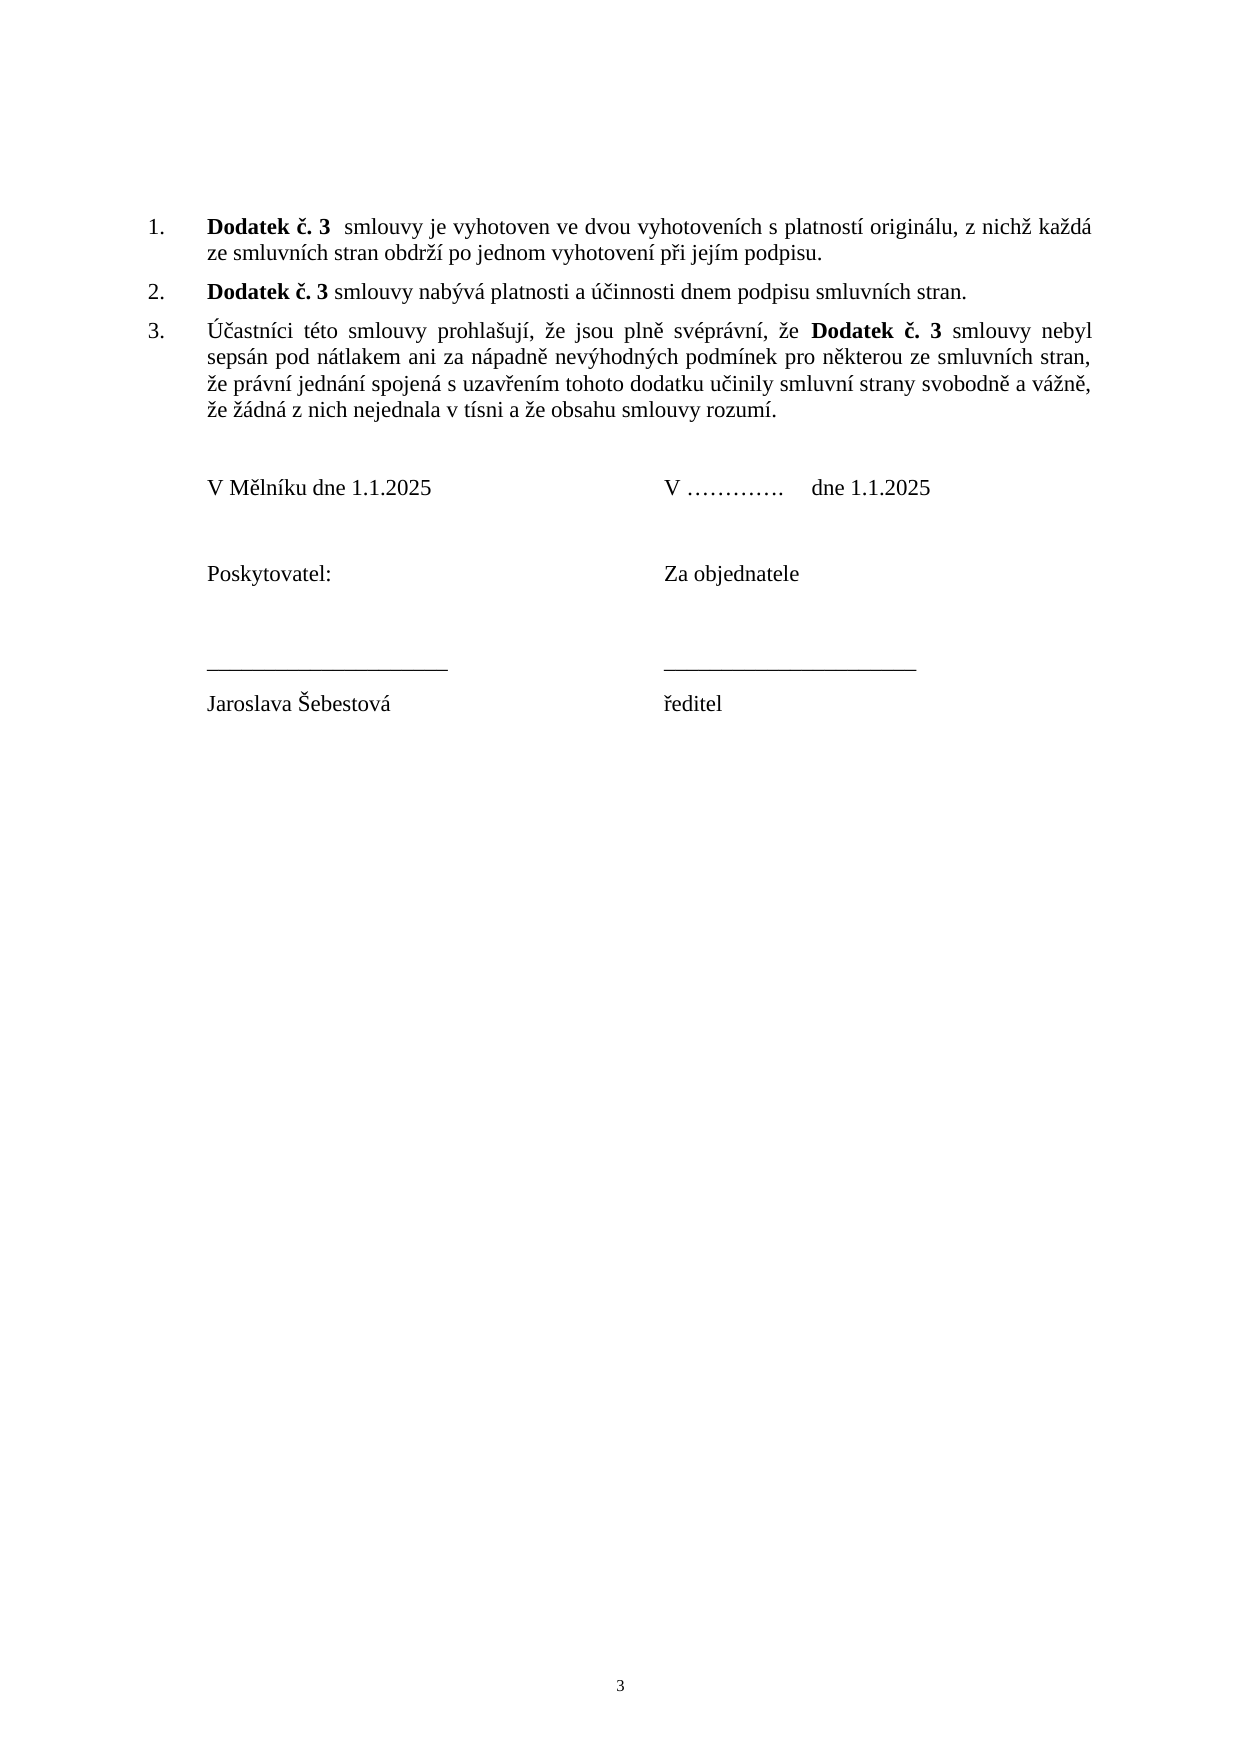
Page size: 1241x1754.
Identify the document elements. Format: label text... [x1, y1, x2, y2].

text V Mělníku dne 1.1.2025 V …………. dne 1.1.2025 [207, 474, 1092, 500]
list Dodatek č. 3 smlouvy je vyhotoven ve dvou vyhotoveních s platností originálu, z nichž každá ze smluvních stran obdrží po jednom vyhotovení při jejím podpisu. [148, 213, 1092, 266]
list Dodatek č. 3 smlouvy nabývá platnosti a účinnosti dnem podpisu smluvních stran. [148, 278, 1092, 304]
text Poskytovatel: Za objednatele [207, 560, 1092, 586]
text Jaroslava Šebestová ředitel [207, 691, 1092, 717]
list Účastníci této smlouvy prohlašují, že jsou plně svéprávní, že Dodatek č. 3 smlouvy nebyl sepsán pod nátlakem ani za nápadně nevýhodných podmínek pro některou ze smluvních stran, že právní jednání spojená s uzavřením tohoto dodatku učinily smluvní strany svobodně a vážně, že žádná z nich nejednala v tísni a že obsahu smlouvy rozumí. [148, 317, 1092, 422]
text _____________________ ______________________ [207, 647, 1092, 674]
